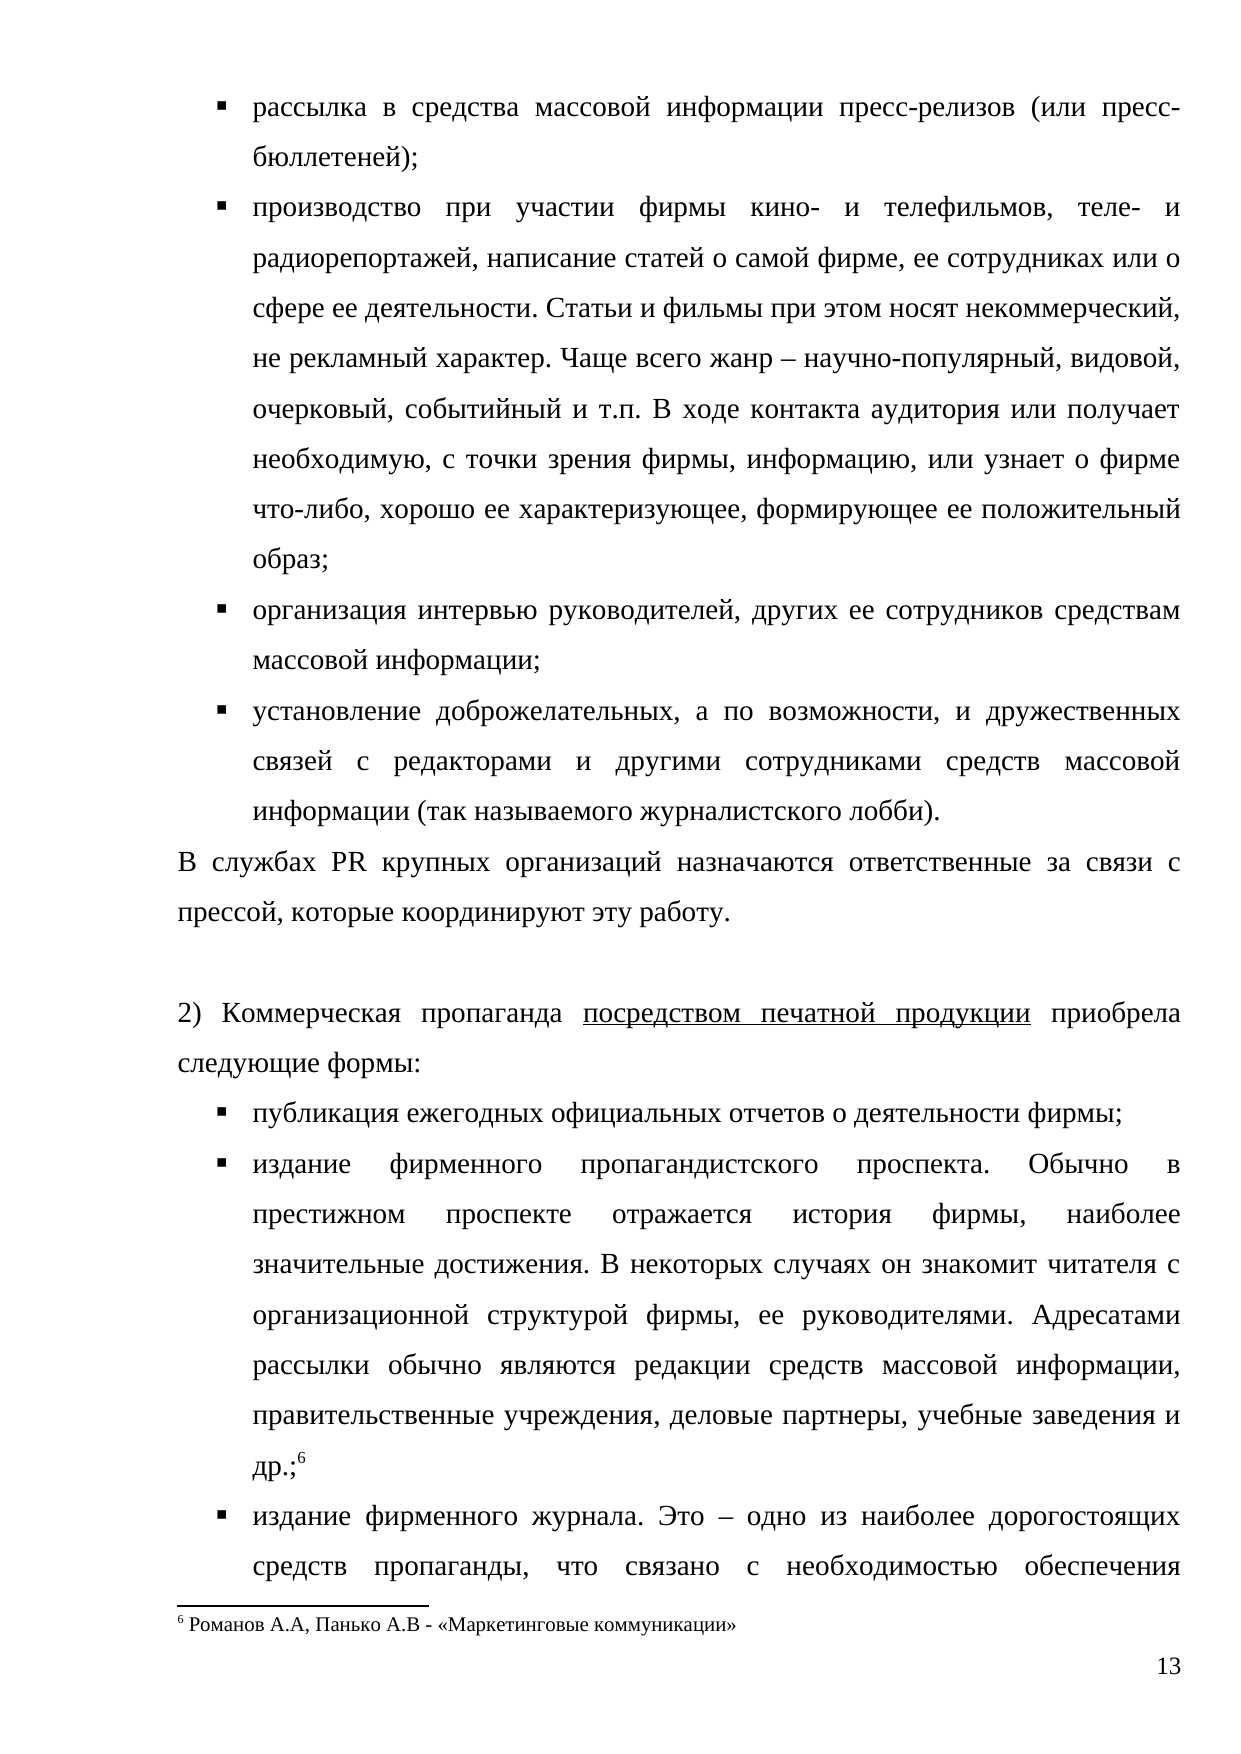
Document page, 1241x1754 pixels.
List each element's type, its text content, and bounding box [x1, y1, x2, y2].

list установление доброжелательных, а по возможности, и дружественных связей с редакторами и другими сотрудниками средств массовой информации (так называемого журналистского лобби). [215, 693, 1181, 827]
text 2) Коммерческая пропаганда посредством печатной продукции приобрела следующие формы: [177, 995, 1181, 1078]
list организация интервью руководителей, других ее сотрудников средствам массовой информации; [215, 592, 1181, 676]
list издание фирменного пропагандистского проспекта. Обычно в престижном проспекте отражается история фирмы, наиболее значительные достижения. В некоторых случаях он знакомит читателя с организационной структурой фирмы, ее руководителями. Адресатами рассылки обычно являются редакции средств массовой информации, правительственные учреждения, деловые партнеры, учебные заведения и др.; [215, 1146, 1181, 1481]
list рассылка в средства массовой информации пресс-релизов (или пресс-бюллетеней); [215, 89, 1181, 173]
list публикация ежегодных официальных отчетов о деятельности фирмы; [215, 1095, 1181, 1129]
list производство при участии фирмы кино- и телефильмов, теле- и радиорепортажей, написание статей о самой фирме, ее сотрудниках или о сфере ее деятельности. Статьи и фильмы при этом носят некоммерческий, не рекламный характер. Чаще всего жанр – научно-популярный, видовой, очерковый, событийный и т.п. В ходе контакта аудитория или получает необходимую, с точки зрения фирмы, информацию, или узнает о фирме что-либо, хорошо ее характеризующее, формирующее ее положительный образ; [215, 189, 1181, 575]
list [215, 1498, 1181, 1582]
text В службах РR крупных организаций назначаются ответственные за связи с прессой, которые координируют эту работу. [177, 844, 1181, 928]
